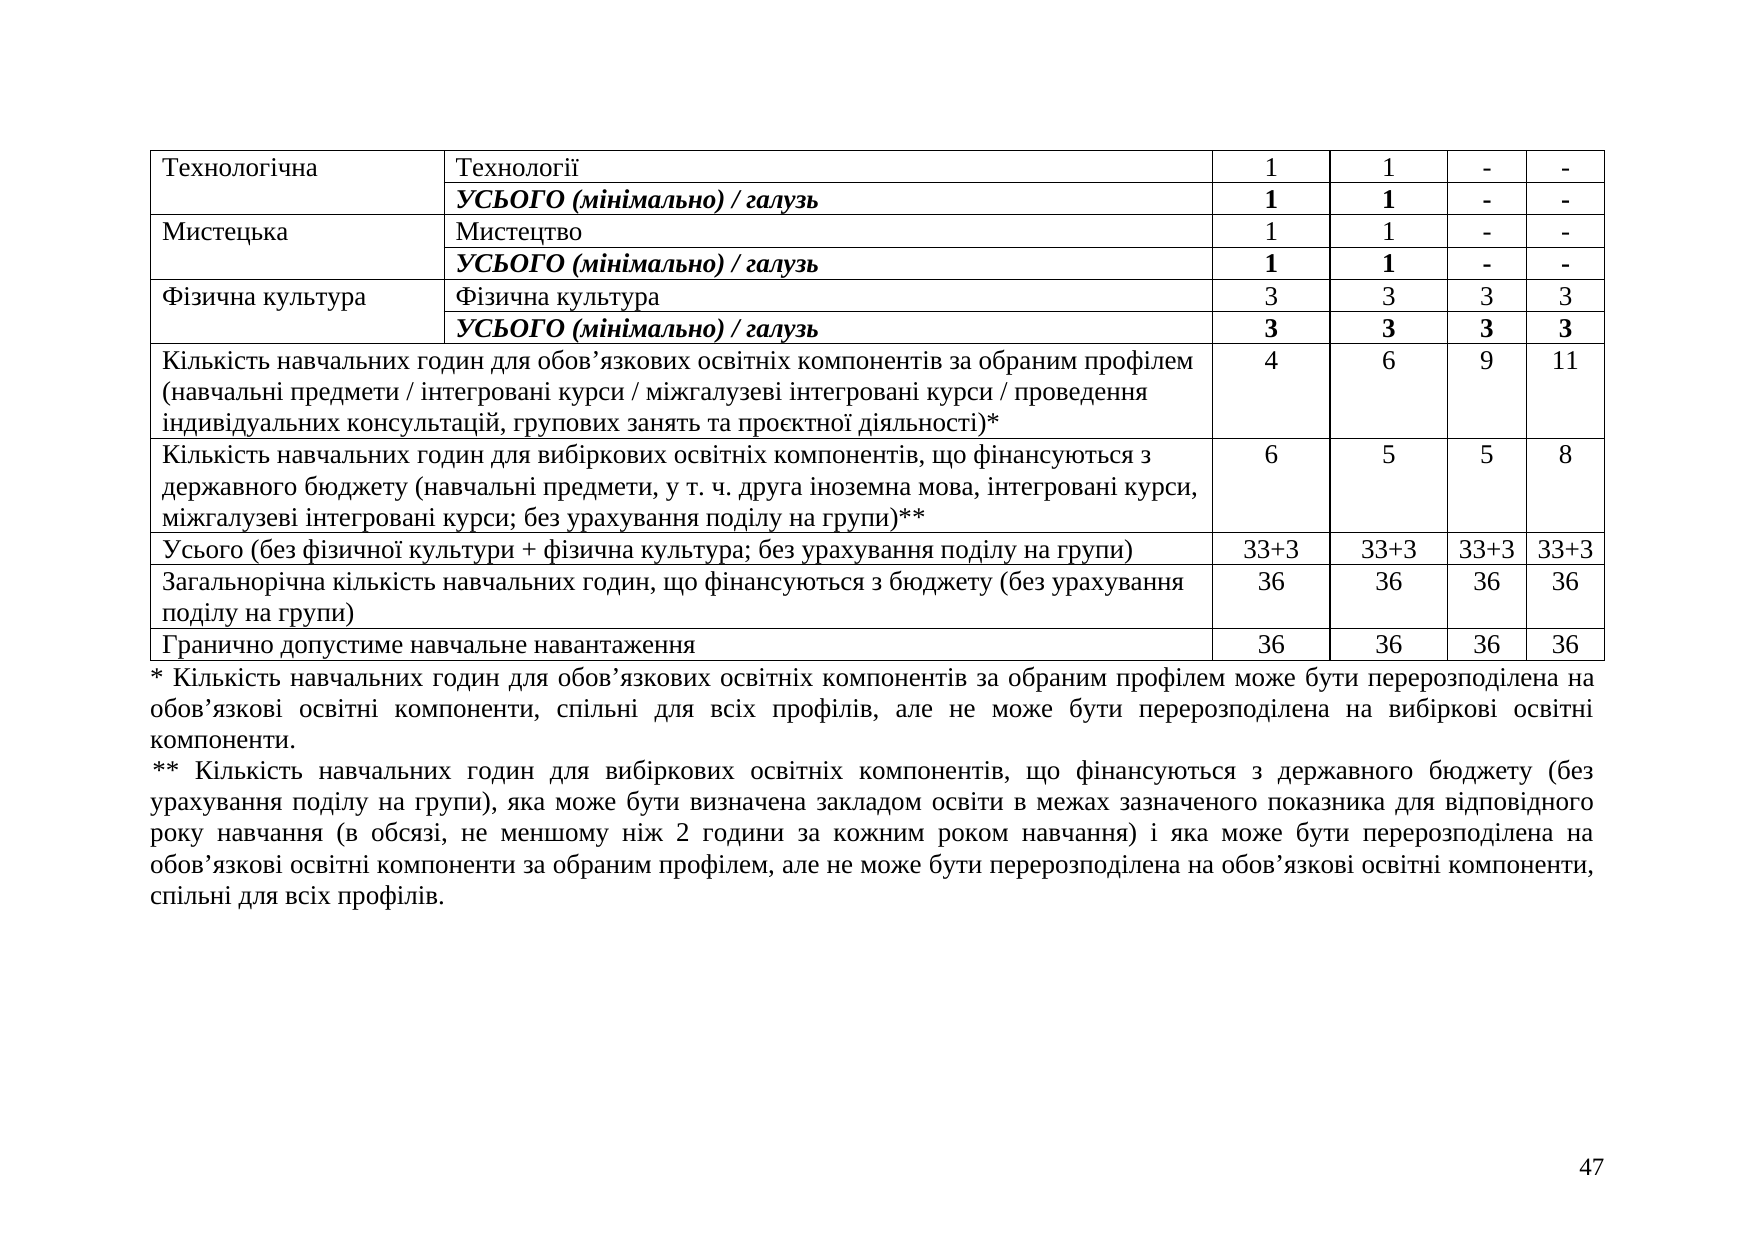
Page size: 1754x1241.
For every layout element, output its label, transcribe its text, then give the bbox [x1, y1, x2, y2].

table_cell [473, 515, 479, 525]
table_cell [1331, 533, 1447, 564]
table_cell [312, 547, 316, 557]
text ** Кількість навчальних годин для вибіркових освітніх компонентів, що фінансуються з державного бюджету (без урахування поділу на групи), яка може бути визначена закладом освіти в межах зазначеного показника для відповідного року навчання (в обсязі, не меншому ніж 2 години за кожним роком навчання) і яка може бути перерозподілена на обовʼязкові освітні компоненти за обраним профілем, але не може бути перерозподілена на обовʼязкові освітні компоненти, спільні для всіх профілів. [150, 754, 1596, 910]
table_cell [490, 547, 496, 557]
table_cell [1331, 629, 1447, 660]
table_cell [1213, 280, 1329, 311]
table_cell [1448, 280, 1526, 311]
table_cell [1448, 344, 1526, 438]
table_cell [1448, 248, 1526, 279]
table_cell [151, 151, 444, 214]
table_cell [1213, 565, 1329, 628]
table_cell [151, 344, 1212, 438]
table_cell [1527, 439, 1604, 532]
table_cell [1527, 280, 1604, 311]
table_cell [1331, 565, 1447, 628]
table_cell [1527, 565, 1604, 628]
text * Кількість навчальних годин для обовʼязкових освітніх компонентів за обраним профілем може бути перерозподілена на обовʼязкові освітні компоненти, спільні для всіх профілів, але не може бути перерозподілена на вибіркові освітні компоненти. [150, 661, 1596, 754]
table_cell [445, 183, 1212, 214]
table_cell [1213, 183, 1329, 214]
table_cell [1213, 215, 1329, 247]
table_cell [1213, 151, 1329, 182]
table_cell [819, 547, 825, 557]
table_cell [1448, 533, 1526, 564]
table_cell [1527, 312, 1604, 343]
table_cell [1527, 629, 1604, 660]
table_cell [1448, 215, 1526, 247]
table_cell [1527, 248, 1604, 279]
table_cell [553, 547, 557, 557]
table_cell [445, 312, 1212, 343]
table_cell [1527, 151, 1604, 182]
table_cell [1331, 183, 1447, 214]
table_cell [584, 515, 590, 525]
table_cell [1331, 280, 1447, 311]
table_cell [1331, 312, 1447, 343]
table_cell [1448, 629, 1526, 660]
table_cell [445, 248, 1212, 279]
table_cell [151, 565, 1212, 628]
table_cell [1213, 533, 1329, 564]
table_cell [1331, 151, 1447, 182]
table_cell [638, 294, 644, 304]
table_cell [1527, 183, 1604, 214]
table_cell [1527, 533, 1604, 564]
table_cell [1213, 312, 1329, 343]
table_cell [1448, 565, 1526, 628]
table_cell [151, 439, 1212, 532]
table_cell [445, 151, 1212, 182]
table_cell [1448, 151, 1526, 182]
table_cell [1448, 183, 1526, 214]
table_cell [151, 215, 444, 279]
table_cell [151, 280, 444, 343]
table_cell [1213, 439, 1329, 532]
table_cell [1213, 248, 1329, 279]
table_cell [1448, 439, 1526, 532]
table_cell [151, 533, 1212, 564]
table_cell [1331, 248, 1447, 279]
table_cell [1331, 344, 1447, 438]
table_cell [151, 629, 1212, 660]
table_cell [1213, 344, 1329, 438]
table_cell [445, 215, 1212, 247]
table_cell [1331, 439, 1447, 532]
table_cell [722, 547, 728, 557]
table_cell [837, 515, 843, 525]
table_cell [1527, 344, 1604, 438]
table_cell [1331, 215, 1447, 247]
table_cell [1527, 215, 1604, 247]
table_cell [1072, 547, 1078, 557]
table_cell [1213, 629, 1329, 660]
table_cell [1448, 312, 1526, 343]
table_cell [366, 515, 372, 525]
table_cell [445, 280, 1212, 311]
